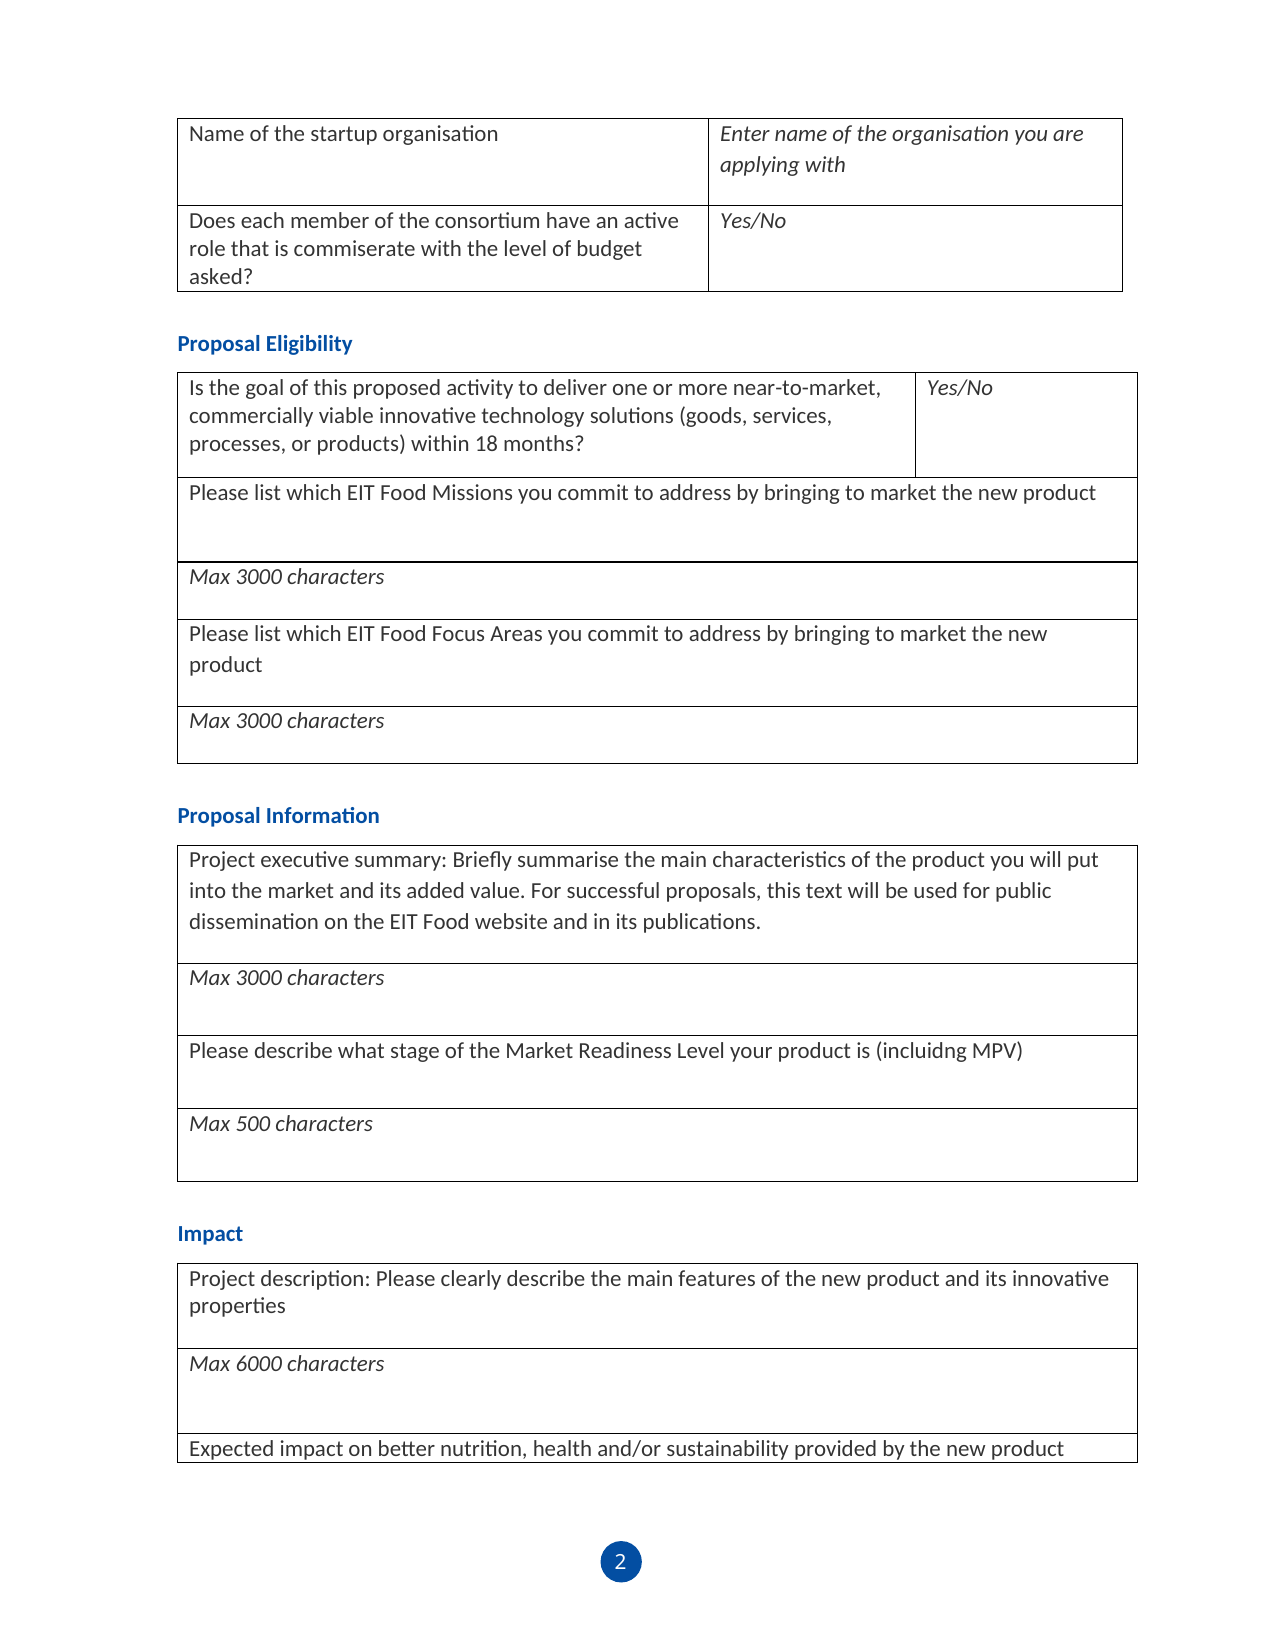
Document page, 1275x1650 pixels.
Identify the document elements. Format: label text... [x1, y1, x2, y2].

subtitle Impact [177, 1219, 930, 1247]
table_cell Please list which EIT Food Focus Areas you commit to address by bringing to market the new product [178, 620, 1137, 706]
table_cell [178, 1434, 1137, 1462]
table_cell Does each member of the consortium have an active role that is commiserate with the level of budget asked? [178, 206, 708, 291]
table_header Project executive summary: Briefly summarise the main characteristics of the product you will put into the market and its added value. For successful proposals, this text will be used for public dissemination on the EIT Food website and in its publications. [178, 846, 1137, 962]
table_header Project description: Please clearly describe the main features of the new product and its innovative properties [178, 1264, 1137, 1348]
table_cell Max 3000 characters [178, 563, 1137, 618]
table_header Yes/No [916, 373, 1137, 477]
table_header Is the goal of this proposed activity to deliver one or more near-to-market, commercially viable innovative technology solutions (goods, services, processes, or products) within 18 months? [178, 373, 915, 477]
table_cell Please describe what stage of the Market Readiness Level your product is (incluidng MPV) [178, 1036, 1137, 1108]
table_cell Enter name of the organisation you are applying with [709, 119, 1122, 205]
table_cell Yes/No [709, 206, 1122, 291]
subtitle Proposal Information [177, 801, 930, 829]
table_cell Name of the startup organisation [178, 119, 708, 205]
table_cell Please list which EIT Food Missions you commit to address by bringing to market the new product [178, 478, 1137, 561]
table_cell Max 3000 characters [178, 964, 1137, 1035]
table_cell Max 3000 characters [178, 707, 1137, 763]
table_cell Max 500 characters [178, 1109, 1137, 1181]
subtitle Proposal Eligibility [177, 329, 930, 357]
table_cell Max 6000 characters [178, 1349, 1137, 1433]
